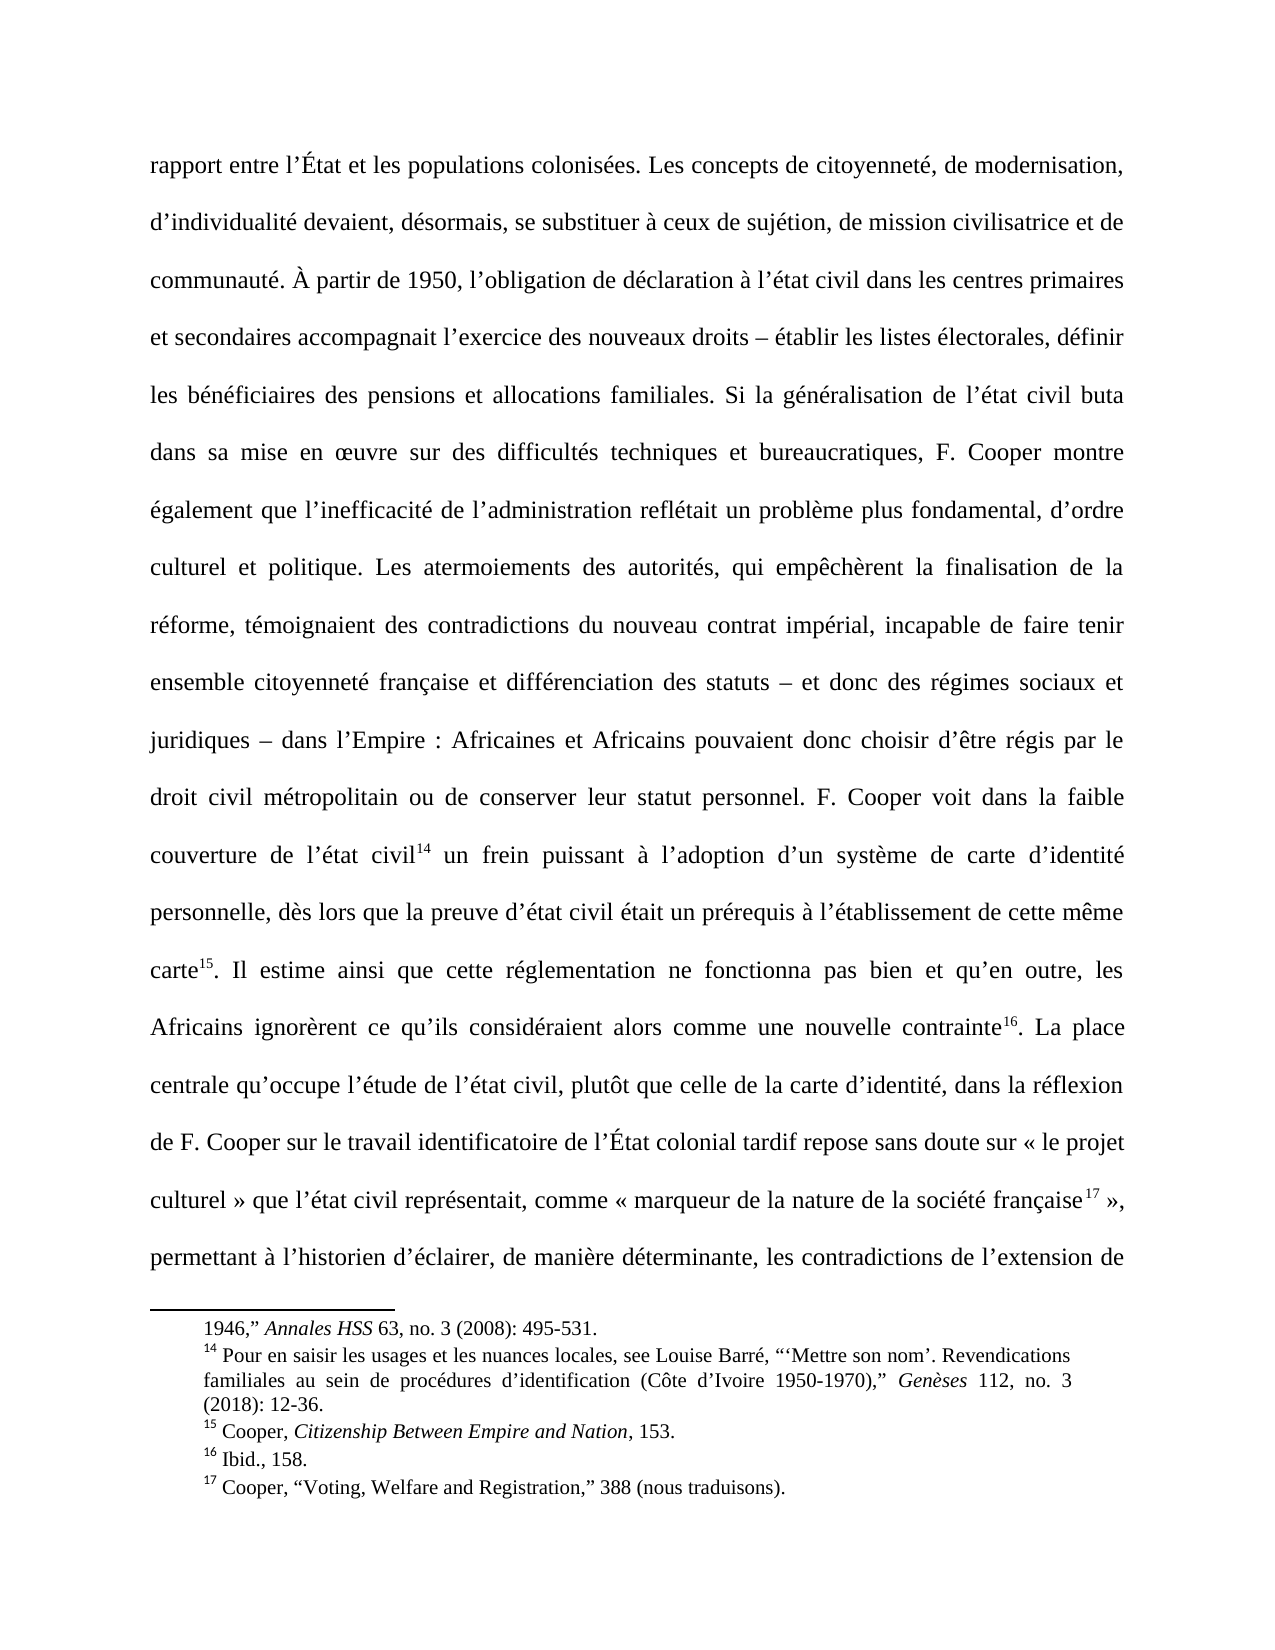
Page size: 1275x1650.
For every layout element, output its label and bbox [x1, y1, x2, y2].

text [150, 150, 1125, 1271]
